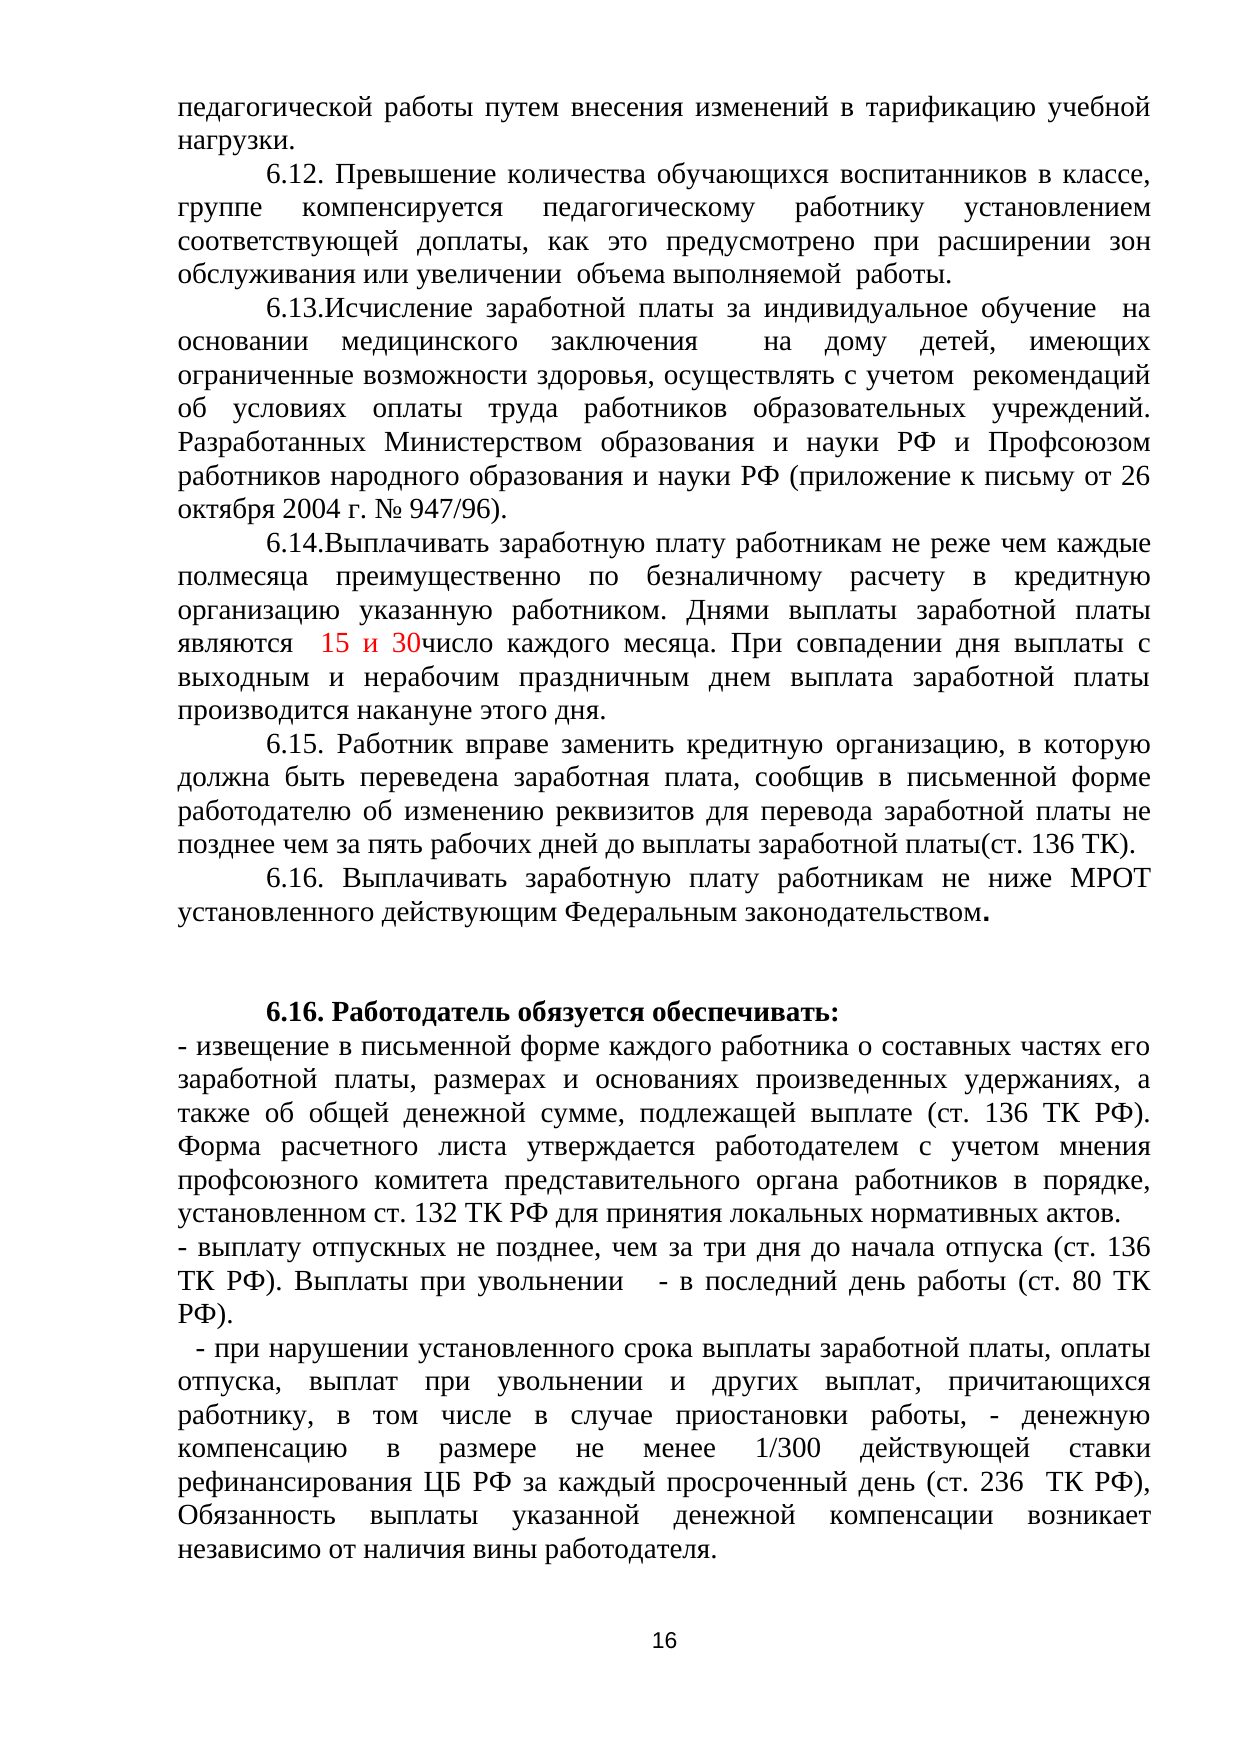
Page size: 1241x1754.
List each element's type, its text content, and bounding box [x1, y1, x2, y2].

text - при нарушении установленного срока выплаты заработной платы, оплаты отпуска, выплат при увольнении и других выплат, причитающихся работнику, в том числе в случае приостановки работы, - денежную компенсацию в размере не менее 1/300 действующей ставки рефинансирования ЦБ РФ за каждый просроченный день (ст. 236 ТК РФ), Обязанность выплаты указанной денежной компенсации возникает независимо от наличия вины работодателя. [177, 1330, 1152, 1564]
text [177, 89, 1152, 156]
text - выплату отпускных не позднее, чем за три дня до начала отпуска (ст. 136 ТК РФ). Выплаты при увольнении - в последний день работы (ст. 80 ТК РФ). [177, 1229, 1152, 1330]
text 6.16. Работодатель обязуется обеспечивать: [177, 994, 1152, 1028]
text 6.16. Выплачивать заработную плату работникам не ниже МРОТ установленного действующим Федеральным законодательством. [177, 860, 1152, 927]
text 6.14.Выплачивать заработную плату работникам не реже чем каждые полмесяца преимущественно по безналичному расчету в кредитную организацию указанную работником. Днями выплаты заработной платы являются 15 и 30число каждого месяца. При совпадении дня выплаты с выходным и нерабочим праздничным днем выплата заработной платы производится накануне этого дня. [177, 525, 1152, 726]
text 6.12. Превышение количества обучающихся воспитанников в классе, группе компенсируется педагогическому работнику установлением соответствующей доплаты, как это предусмотрено при расширении зон обслуживания или увеличении объема выполняемой работы. [177, 156, 1152, 290]
text 6.15. Работник вправе заменить кредитную организацию, в которую должна быть переведена заработная плата, сообщив в письменной форме работодателю об изменению реквизитов для перевода заработной платы не позднее чем за пять рабочих дней до выплаты заработной платы(ст. 136 ТК). [177, 726, 1152, 860]
text 6.13.Исчисление заработной платы за индивидуальное обучение на основании медицинского заключения на дому детей, имеющих ограниченные возможности здоровья, осуществлять с учетом рекомендаций об условиях оплаты труда работников образовательных учреждений. Разработанных Министерством образования и науки РФ и Профсоюзом работников народного образования и науки РФ (приложение к письму от 26 октября 2004 г. № 947/96). [177, 290, 1152, 525]
text - извещение в письменной форме каждого работника о составных частях его заработной платы, размерах и основаниях произведенных удержаниях, а также об общей денежной сумме, подлежащей выплате (ст. 136 ТК РФ). Форма расчетного листа утверждается работодателем с учетом мнения профсоюзного комитета представительного органа работников в порядке, установленном ст. 132 ТК РФ для принятия локальных нормативных актов. [177, 1028, 1152, 1229]
